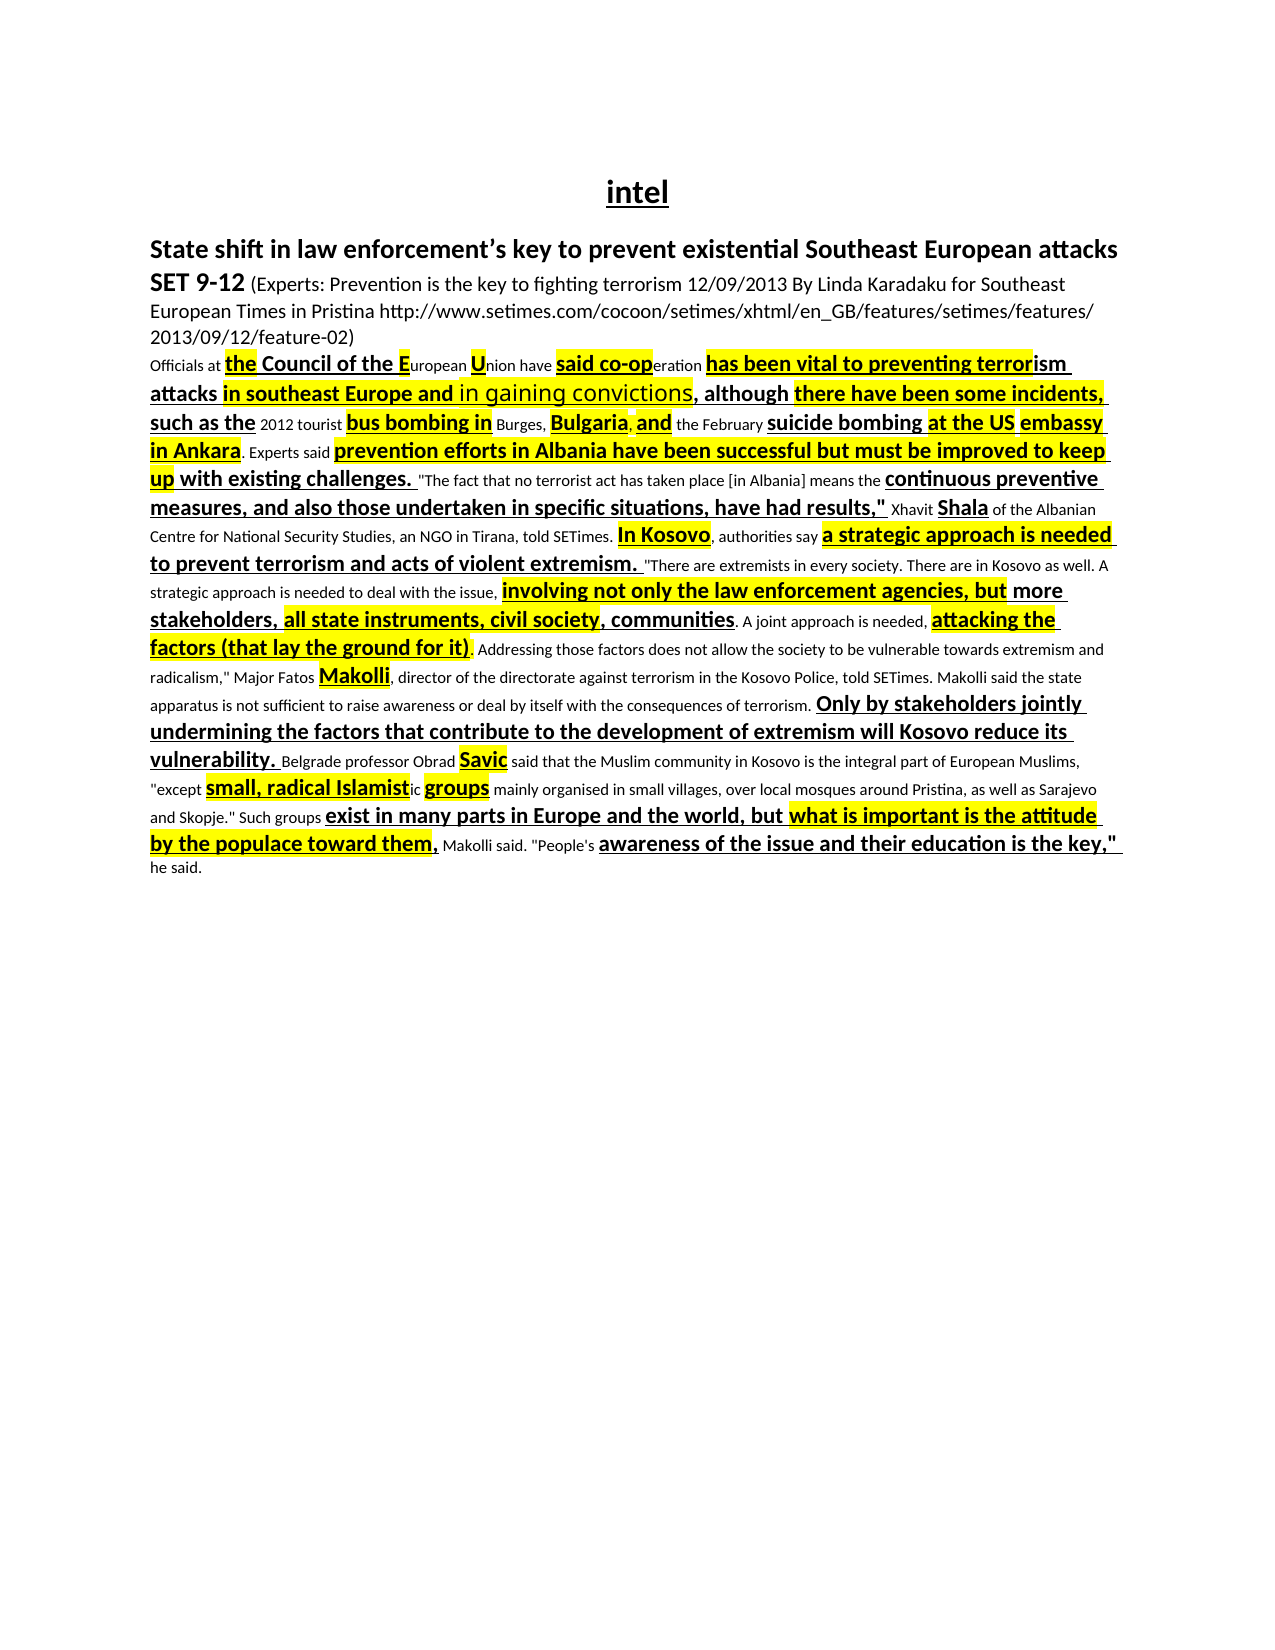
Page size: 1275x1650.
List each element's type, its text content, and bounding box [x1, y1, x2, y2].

text Officials at the Council of the European Union have said co-operation has been vital to preventing terrorism attacks in southeast Europe and in gaining convictions, although there have been some incidents, such as the 2012 tourist bus bombing in Burges, Bulgaria, and the February suicide bombing at the US embassy in Ankara. Experts said prevention efforts in Albania have been successful but must be improved to keep up with existing challenges. "The fact that no terrorist act has taken place [in Albania] means the continuous preventive measures, and also those undertaken in specific situations, have had results," Xhavit Shala of the Albanian Centre for National Security Studies, an NGO in Tirana, told SETimes. In Kosovo, authorities say a strategic approach is needed to prevent terrorism and acts of violent extremism. "There are extremists in every society. There are in Kosovo as well. A strategic approach is needed to deal with the issue, involving not only the law enforcement agencies, but more stakeholders, all state instruments, civil society, communities. A joint approach is needed, attacking the factors (that lay the ground for it). Addressing those factors does not allow the society to be vulnerable towards extremism and radicalism," Major Fatos Makolli, director of the directorate against terrorism in the Kosovo Police, told SETimes. Makolli said the state apparatus is not sufficient to raise awareness or deal by itself with the consequences of terrorism. Only by stakeholders jointly undermining the factors that contribute to the development of extremism will Kosovo reduce its vulnerability. Belgrade professor Obrad Savic said that the Muslim community in Kosovo is the integral part of European Muslims, "except small, radical Islamistic groups mainly organised in small villages, over local mosques around Pristina, as well as Sarajevo and Skopje." Such groups exist in many parts in Europe and the world, but what is important is the attitude by the populace toward them, Makolli said. "People's awareness of the issue and their education is the key," he said. [150, 349, 1125, 877]
subtitle State shift in law enforcement’s key to prevent existential Southeast European attacks [150, 232, 1125, 265]
text SET 9-12 (Experts: Prevention is the key to fighting terrorism 12/09/2013 By Linda Karadaku for Southeast European Times in Pristina http://www.setimes.com/cocoon/setimes/xhtml/en_GB/features/setimes/features/2013/09/12/feature-02) [150, 265, 1125, 349]
subtitle intel [150, 171, 1125, 212]
